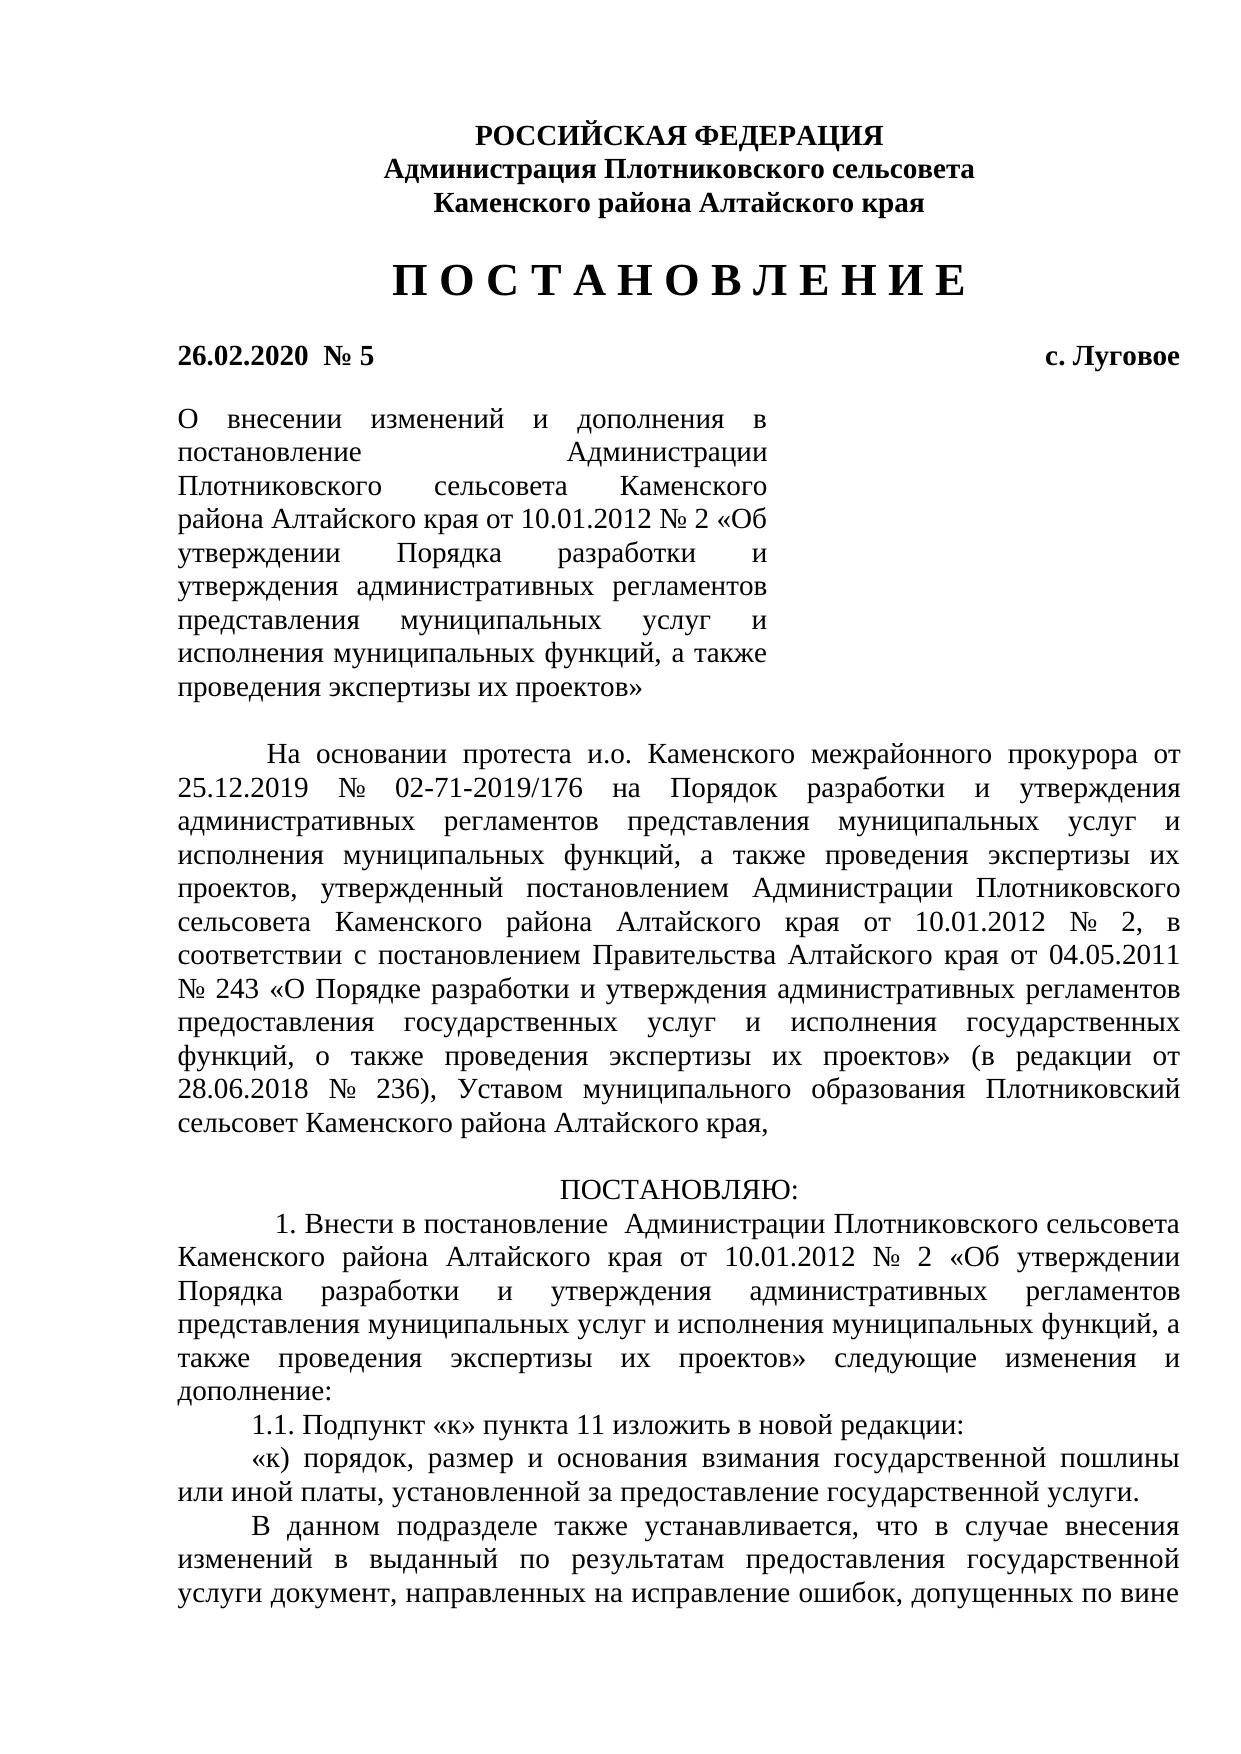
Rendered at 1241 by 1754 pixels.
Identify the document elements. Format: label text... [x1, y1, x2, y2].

text На основании протеста и.о. Каменского межрайонного прокурора от 25.12.2019 № 02-71-2019/176 на Порядок разработки и утверждения административных регламентов представления муниципальных услуг и исполнения муниципальных функций, а также проведения экспертизы их проектов, утвержденный постановлением Администрации Плотниковского сельсовета Каменского района Алтайского края от 10.01.2012 № 2, в соответствии с постановлением Правительства Алтайского края от 04.05.2011 № 243 «О Порядке разработки и утверждения административных регламентов предоставления государственных услуг и исполнения государственных функций, о также проведения экспертизы их проектов» (в редакции от 28.06.2018 № 236), Уставом муниципального образования Плотниковский сельсовет Каменского района Алтайского края, [177, 736, 1181, 1139]
title 26.02.2020 № 5 с. Луговое [177, 338, 1181, 372]
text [177, 1508, 1181, 1608]
title Каменского района Алтайского края [177, 185, 1181, 219]
text 1.1. Подпункт «к» пункта 11 изложить в новой редакции: [177, 1407, 1181, 1441]
title П О С Т А Н О В Л Е Н И Е [177, 252, 1181, 305]
text «к) порядок, размер и основания взимания государственной пошлины или иной платы, установленной за предоставление государственной услуги. [177, 1441, 1181, 1508]
title Администрация Плотниковского сельсовета [177, 152, 1181, 185]
title РОССИЙСКАЯ ФЕДЕРАЦИЯ [177, 118, 1181, 152]
text 1. Внести в постановление Администрации Плотниковского сельсовета Каменского района Алтайского края от 10.01.2012 № 2 «Об утверждении Порядка разработки и утверждения административных регламентов представления муниципальных услуг и исполнения муниципальных функций, а также проведения экспертизы их проектов» следующие изменения и дополнение: [177, 1206, 1181, 1407]
title О внесении изменений и дополнения в постановление Администрации Плотниковского сельсовета Каменского района Алтайского края от 10.01.2012 № 2 «Об утверждении Порядка разработки и утверждения административных регламентов представления муниципальных услуг и исполнения муниципальных функций, а также проведения экспертизы их проектов» [177, 401, 767, 703]
text ПОСТАНОВЛЯЮ: [177, 1172, 1181, 1206]
